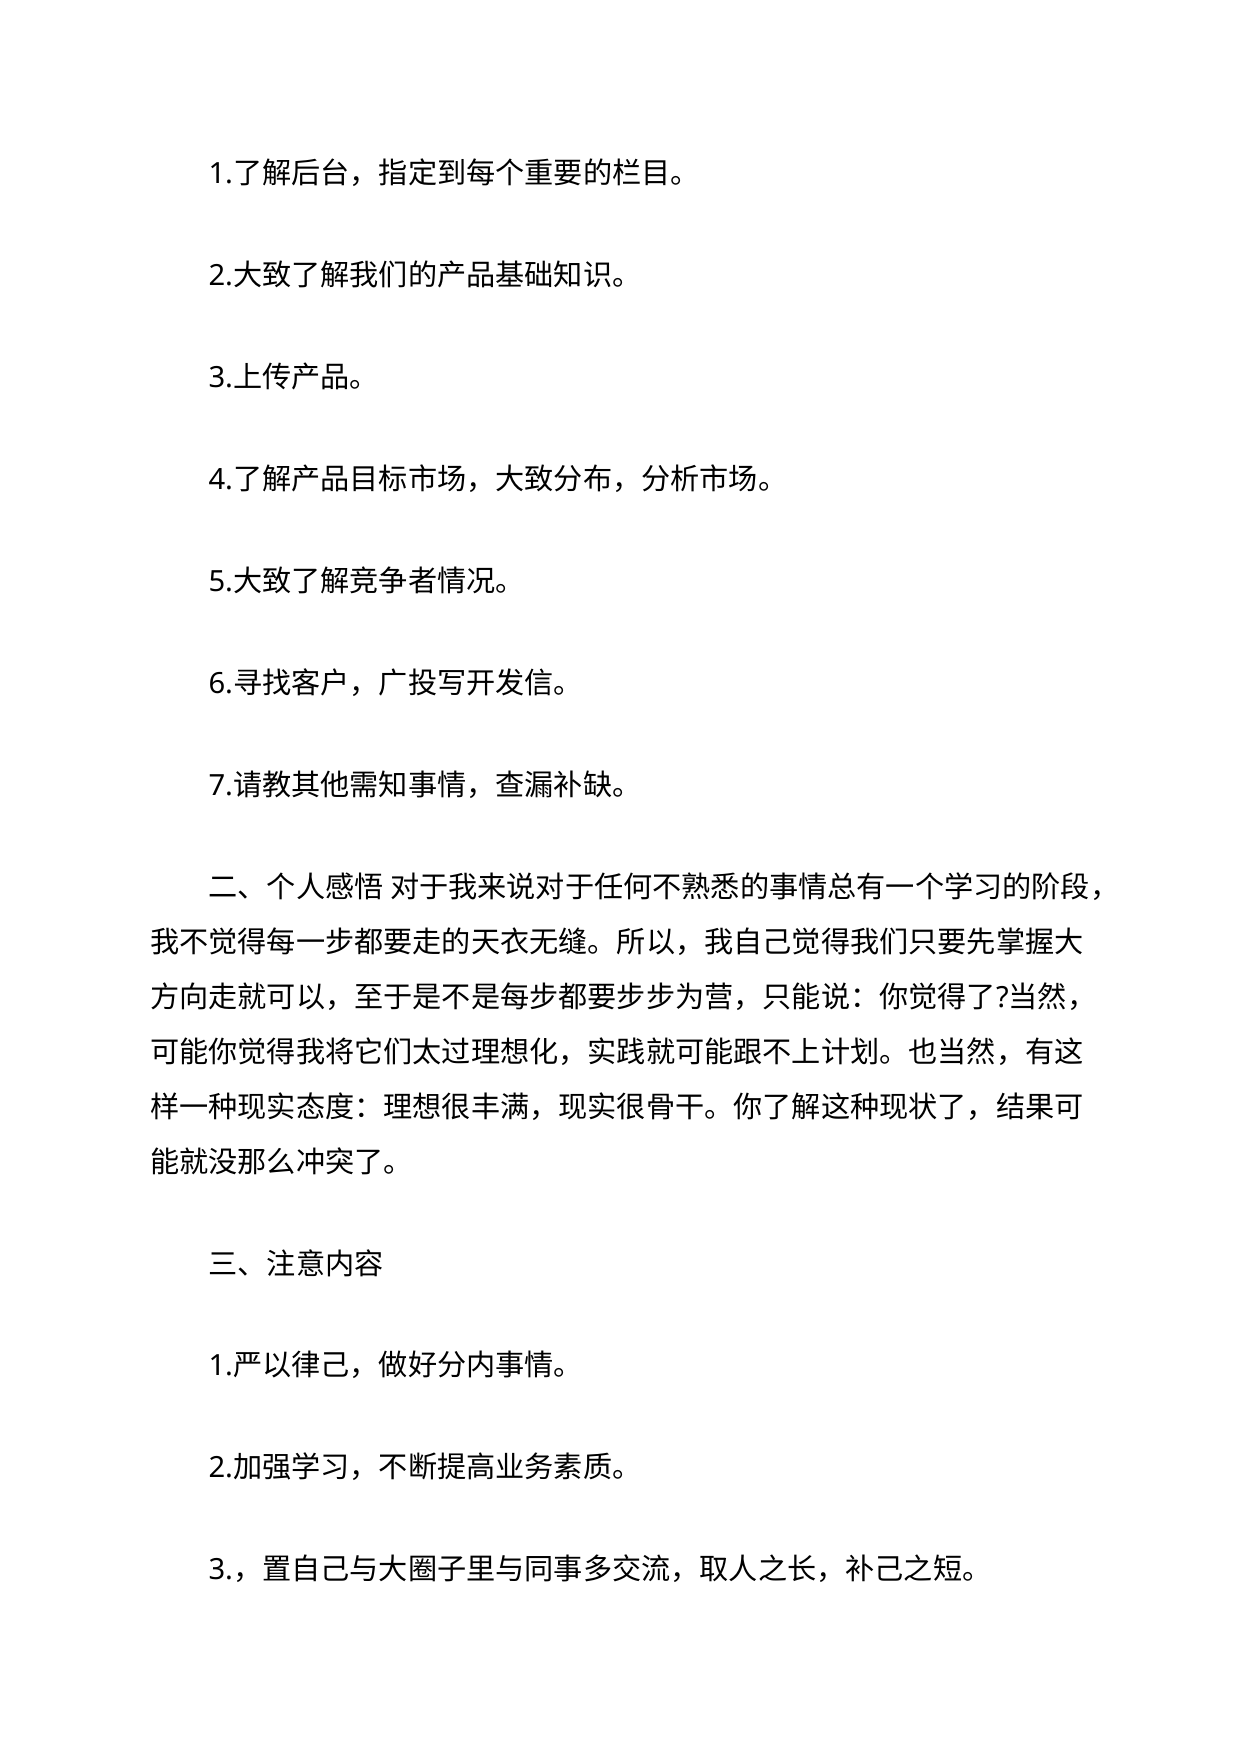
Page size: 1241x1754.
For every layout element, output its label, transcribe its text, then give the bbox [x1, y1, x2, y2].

text 6.寻找客户，广投写开发信。 [150, 660, 1090, 702]
text 1.严以律己，做好分内事情。 [150, 1342, 1090, 1384]
text 二、个人感悟 对于我来说对于任何不熟悉的事情总有一个学习的阶段，我不觉得每一步都要走的天衣无缝。所以，我自己觉得我们只要先掌握大方向走就可以，至于是不是每步都要步步为营，只能说：你觉得了?当然，可能你觉得我将它们太过理想化，实践就可能跟不上计划。也当然，有这样一种现实态度：理想很丰满，现实很骨干。你了解这种现状了，结果可能就没那么冲突了。 [150, 864, 1090, 1181]
text 1.了解后台，指定到每个重要的栏目。 [150, 150, 1090, 192]
text 5.大致了解竞争者情况。 [150, 558, 1090, 600]
text 2.加强学习，不断提高业务素质。 [150, 1444, 1090, 1486]
text 3.上传产品。 [150, 354, 1090, 396]
text 7.请教其他需知事情，查漏补缺。 [150, 762, 1090, 804]
text 4.了解产品目标市场，大致分布，分析市场。 [150, 456, 1090, 498]
text 2.大致了解我们的产品基础知识。 [150, 252, 1090, 294]
text 3.，置自己与大圈子里与同事多交流，取人之长，补己之短。 [150, 1546, 1090, 1588]
text 三、注意内容 [150, 1240, 1090, 1282]
